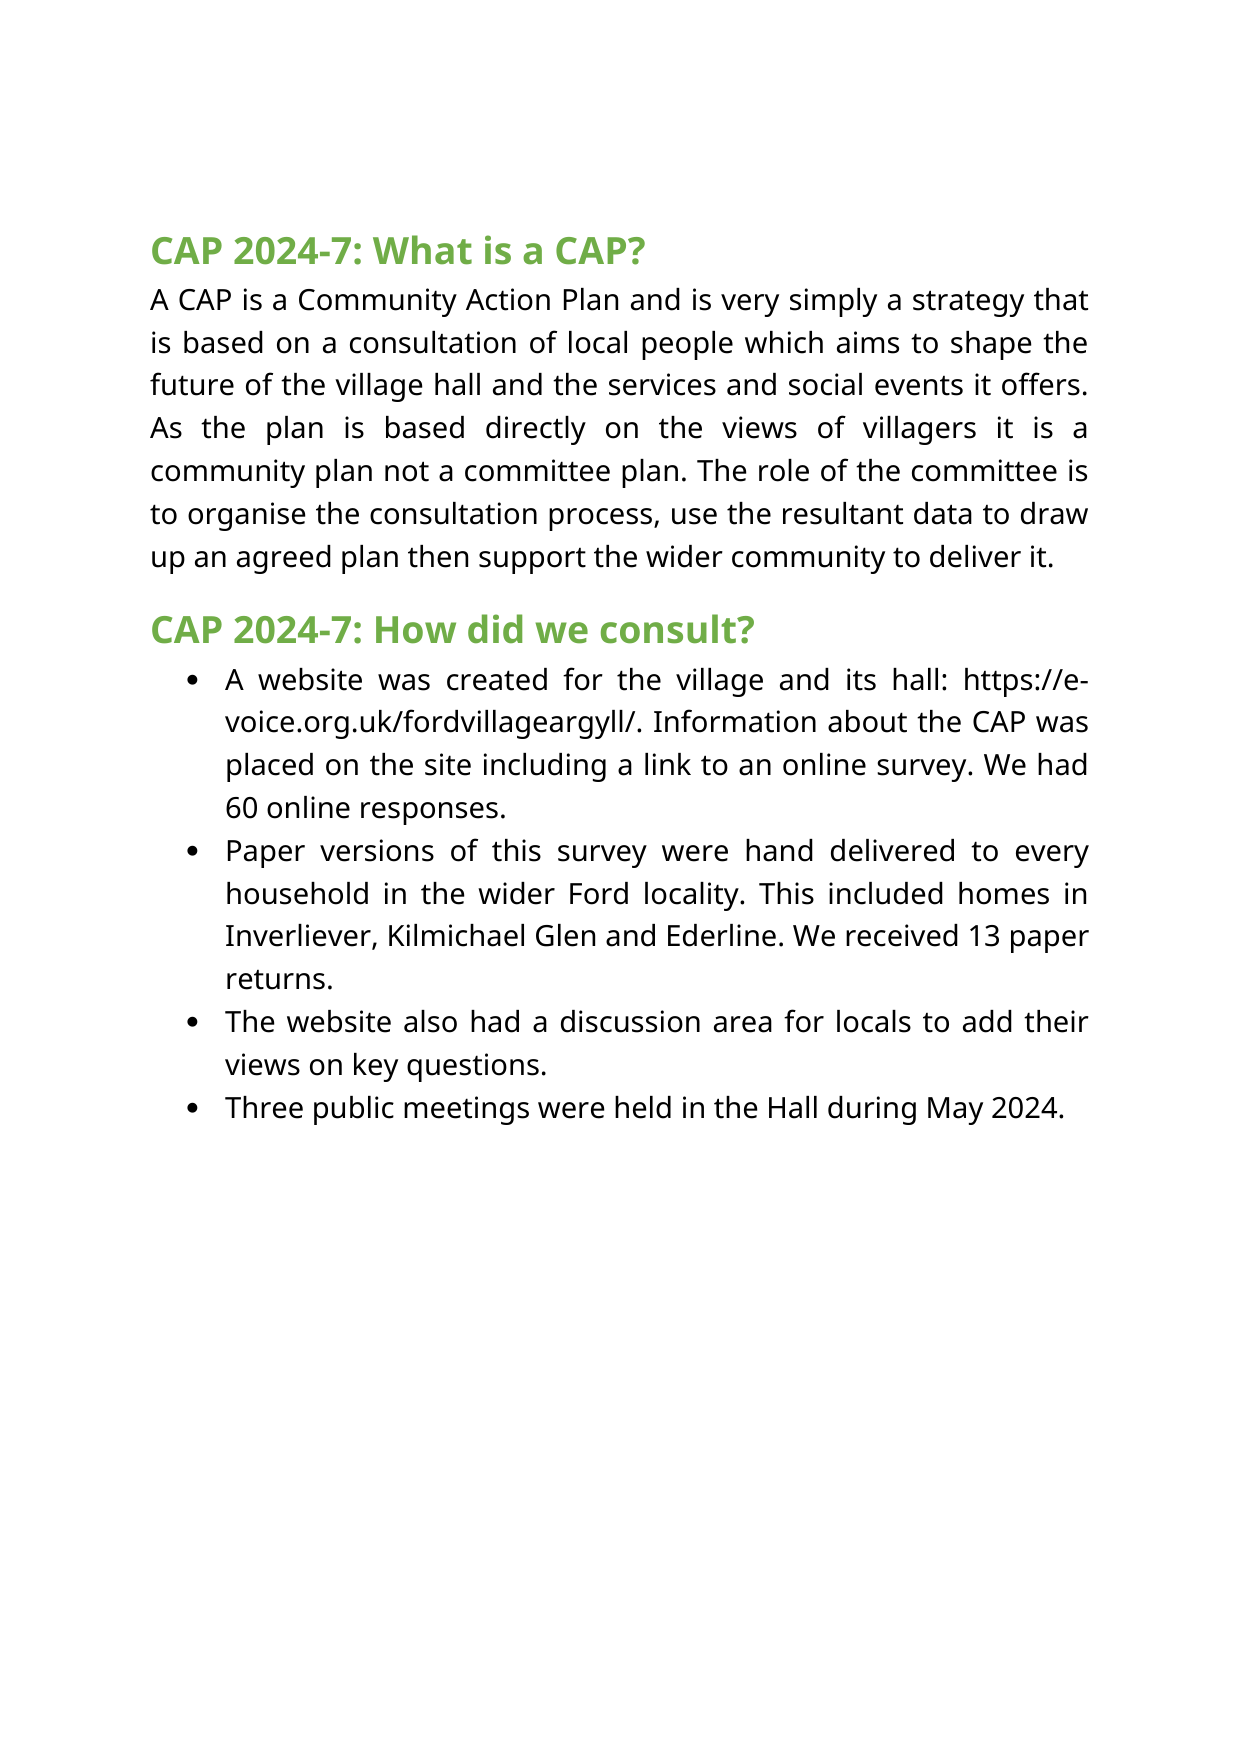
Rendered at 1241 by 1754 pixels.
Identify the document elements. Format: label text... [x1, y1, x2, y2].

text A CAP is a Community Action Plan and is very simply a strategy that is based on a consultation of local people which aims to shape the future of the village hall and the services and social events it offers. As the plan is based directly on the views of villagers it is a community plan not a committee plan. The role of the committee is to organise the consultation process, use the resultant data to draw up an agreed plan then support the wider community to deliver it. [150, 279, 1090, 576]
list The website also had a discussion area for locals to add their views on key questions. [187, 1001, 1090, 1084]
subtitle CAP 2024-7: What is a CAP? [150, 224, 1090, 275]
list Three public meetings were held in the Hall during May 2024. [187, 1087, 1090, 1127]
subtitle CAP 2024-7: How did we consult? [150, 604, 1090, 655]
list Paper versions of this survey were hand delivered to every household in the wider Ford locality. This included homes in Inverliever, Kilmichael Glen and Ederline. We received 13 paper returns. [187, 830, 1090, 998]
list A website was created for the village and its hall: https://e-voice.org.uk/fordvillageargyll/. Information about the CAP was placed on the site including a link to an online survey. We had 60 online responses. [187, 659, 1090, 827]
